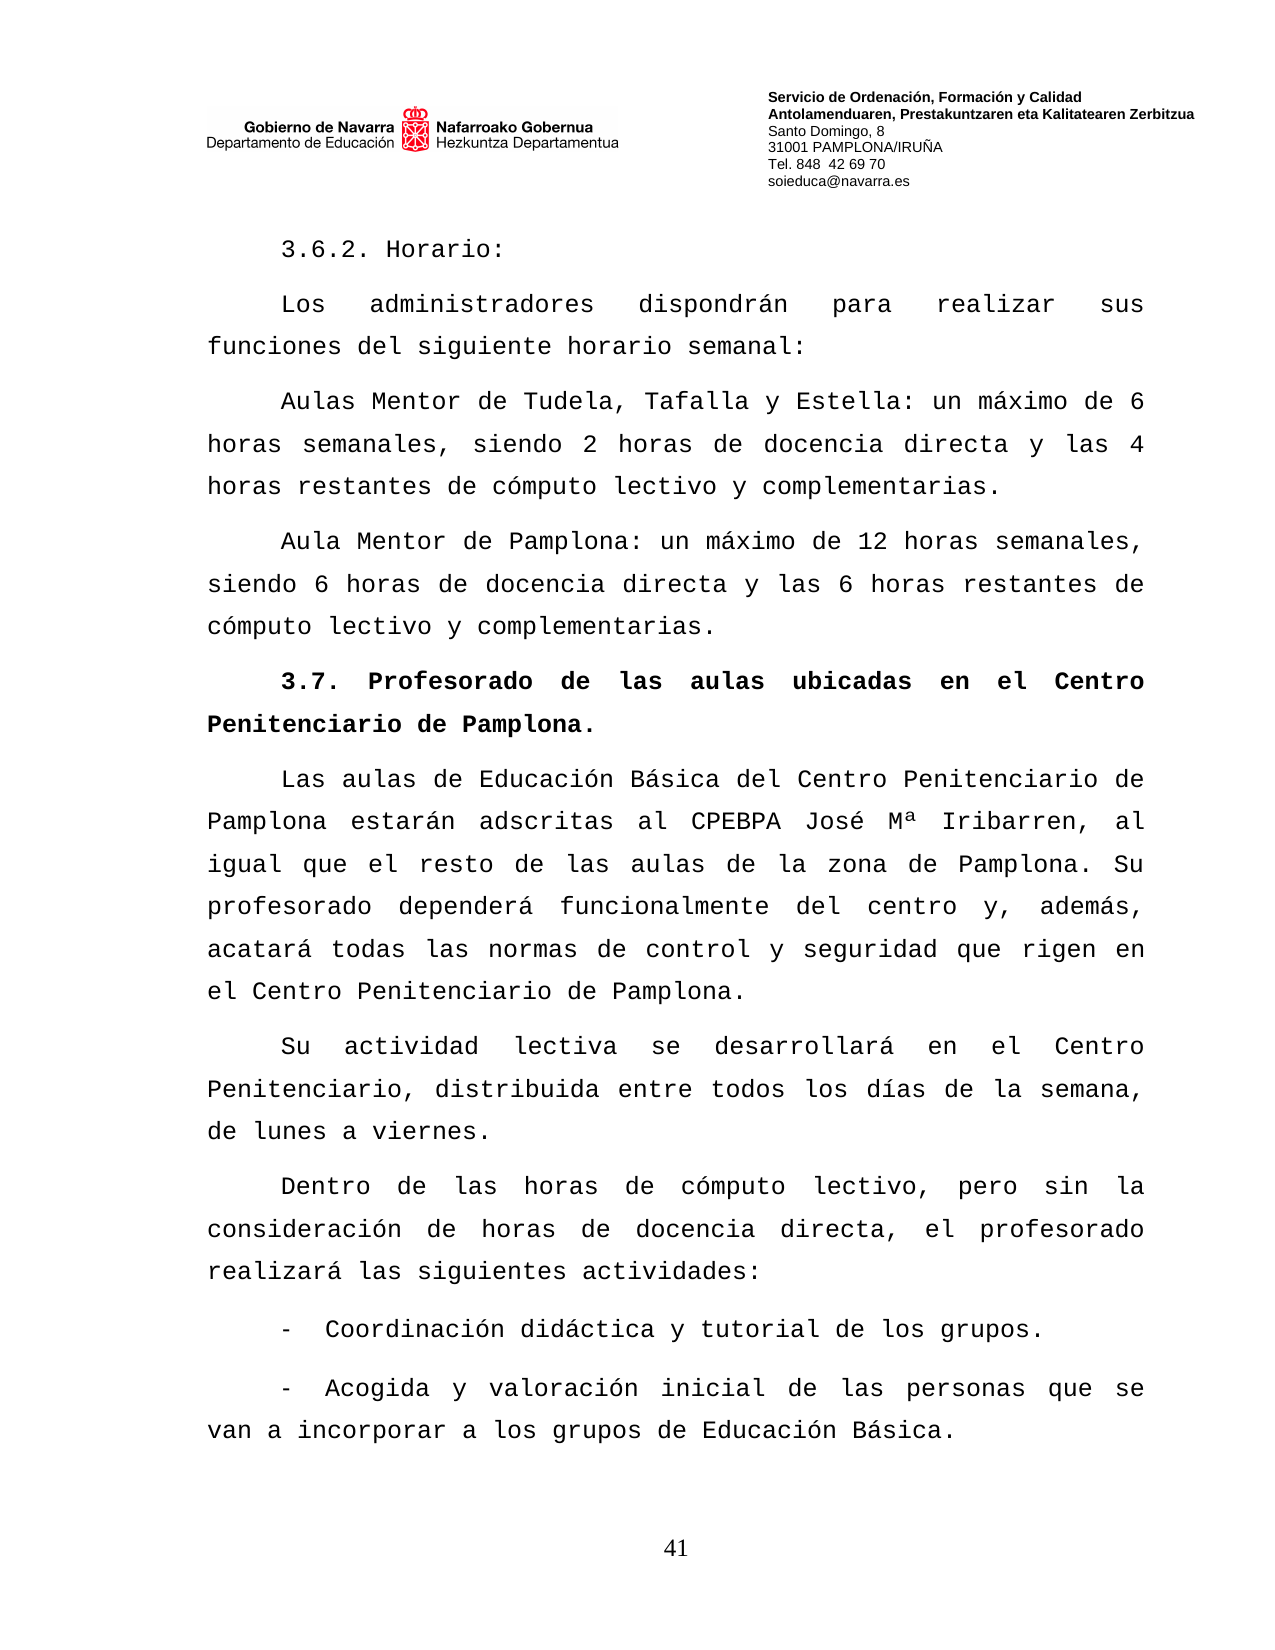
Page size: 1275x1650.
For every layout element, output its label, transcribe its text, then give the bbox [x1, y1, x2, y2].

text 3.6.2. Horario: [207, 236, 1145, 264]
list Coordinación didáctica y tutorial de los grupos. [207, 1314, 1145, 1345]
picture [206, 106, 619, 152]
text 3.7. Profesorado de las aulas ubicadas en el Centro Penitenciario de Pamplona. [207, 669, 1145, 739]
text Dentro de las horas de cómputo lectivo, pero sin la consideración de horas de docencia directa, el profesorado realizará las siguientes actividades: [207, 1174, 1145, 1287]
text Las aulas de Educación Básica del Centro Penitenciario de Pamplona estarán adscritas al CPEBPA José Mª Iribarren, al igual que el resto de las aulas de la zona de Pamplona. Su profesorado dependerá funcionalmente del centro y, además, acatará todas las normas de control y seguridad que rigen en el Centro Penitenciario de Pamplona. [207, 766, 1145, 1007]
text Los administradores dispondrán para realizar sus funciones del siguiente horario semanal: [207, 291, 1145, 362]
text Aulas Mentor de Tudela, Tafalla y Estella: un máximo de 6 horas semanales, siendo 2 horas de docencia directa y las 4 horas restantes de cómputo lectivo y complementarias. [207, 389, 1145, 502]
text Su actividad lectiva se desarrollará en el Centro Penitenciario, distribuida entre todos los días de la semana, de lunes a viernes. [207, 1034, 1145, 1147]
text Aula Mentor de Pamplona: un máximo de 12 horas semanales, siendo 6 horas de docencia directa y las 6 horas restantes de cómputo lectivo y complementarias. [207, 529, 1145, 642]
list Acogida y valoración inicial de las personas que se van a incorporar a los grupos de Educación Básica. [207, 1373, 1145, 1446]
